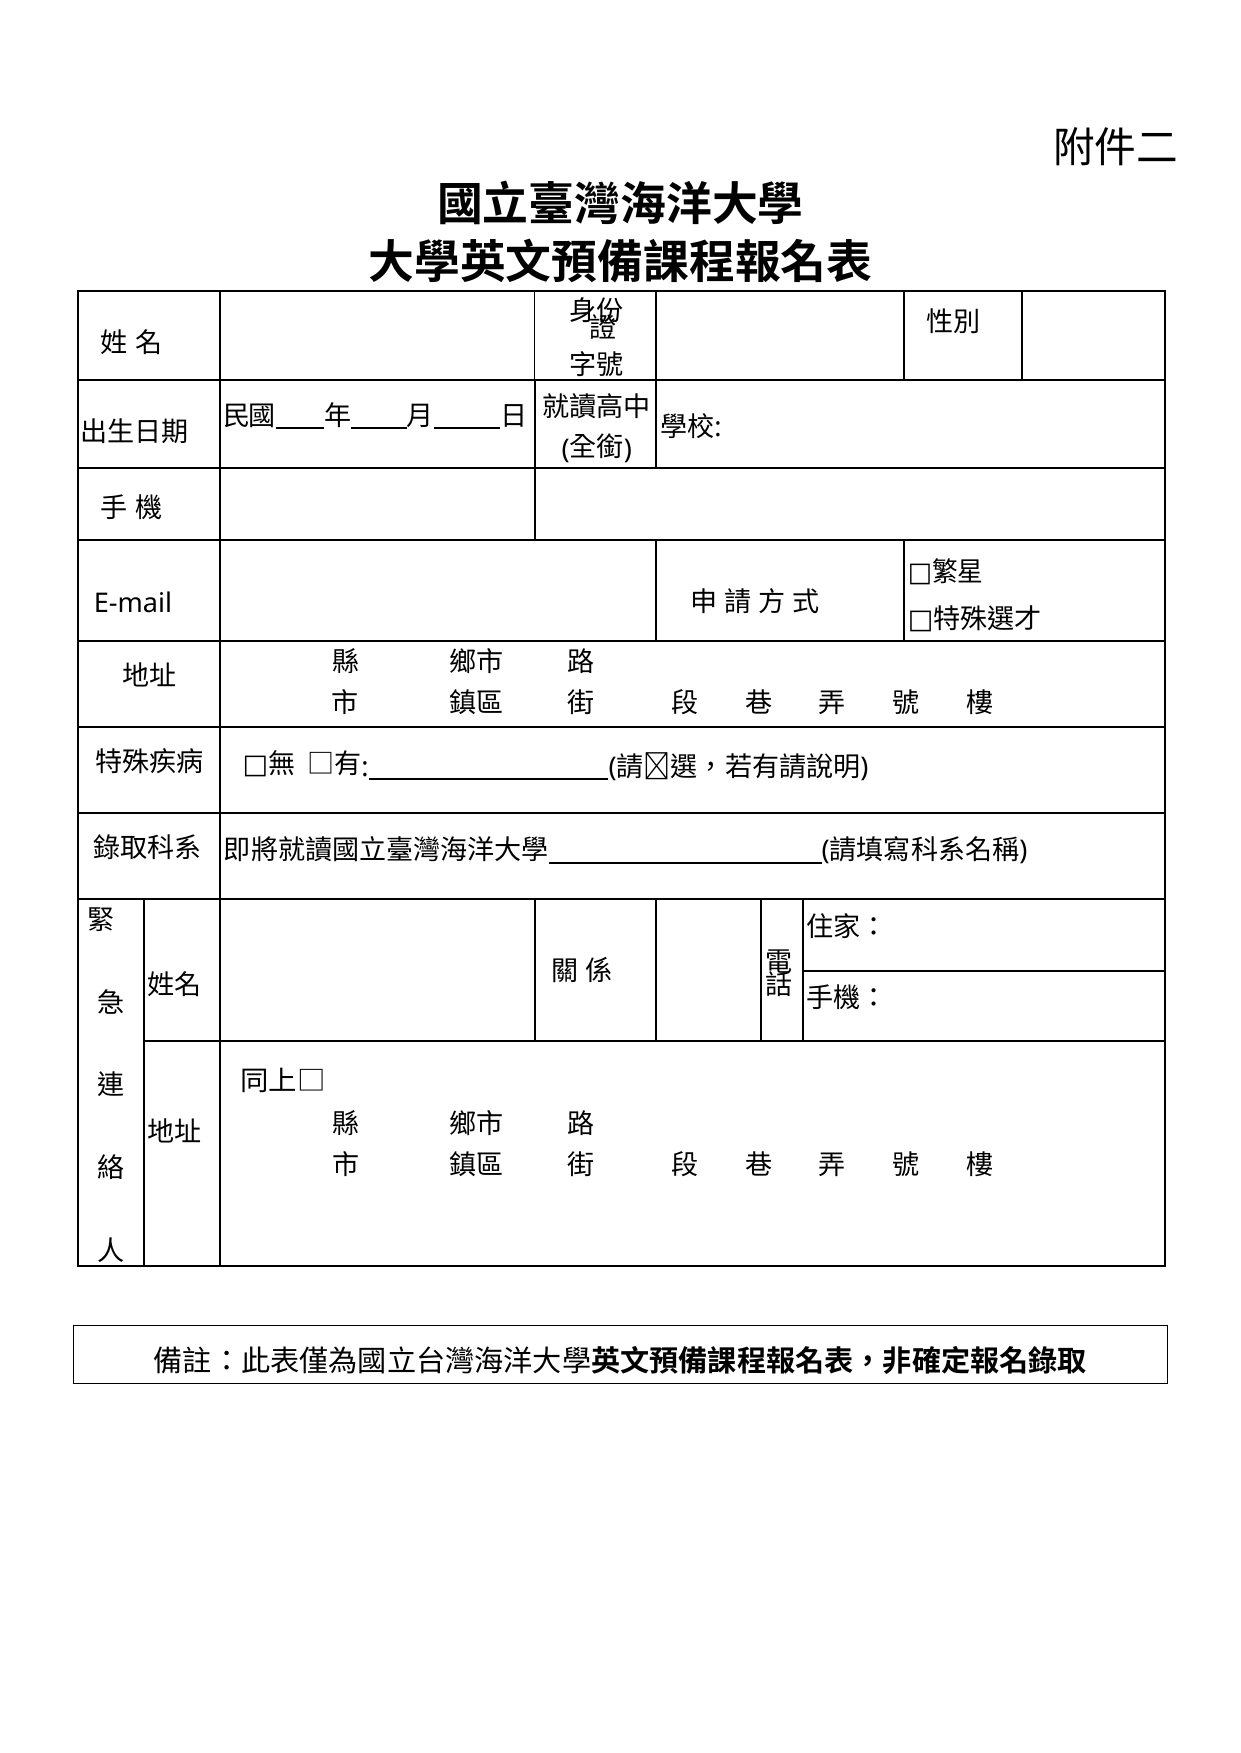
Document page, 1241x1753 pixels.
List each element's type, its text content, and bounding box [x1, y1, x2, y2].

table_cell □繁星 □特殊選才 [905, 541, 1164, 639]
table_cell [221, 900, 534, 1040]
table_cell 民國 年 月 日 [221, 381, 534, 467]
table_cell 出生日期 [79, 381, 219, 467]
text 國立臺灣海洋大學 [62, 174, 1178, 232]
table_cell 手 機 [79, 469, 219, 538]
table_cell 關 係 [536, 900, 655, 1040]
table_cell [657, 900, 760, 1040]
table_header [221, 292, 534, 378]
table_cell 就讀高中 (全銜) [536, 381, 655, 467]
table_cell 縣 鄉市 路 市 鎮區 街 段 巷 弄 號 樓 [221, 642, 1164, 726]
table_cell E-mail [79, 541, 219, 639]
table_cell 錄取科系 [79, 814, 219, 898]
table_cell 特殊疾病 [79, 728, 219, 812]
table_cell 緊 急 連 絡 人 [79, 900, 143, 1265]
table_cell 手機： [804, 972, 1164, 1040]
table_cell 電話 [762, 900, 802, 1040]
table_cell 地址 [145, 1042, 219, 1265]
text 附件二 [62, 117, 1178, 174]
table_cell 申 請 方 式 [657, 541, 903, 639]
table_header [657, 292, 903, 378]
table_header 性別 [905, 292, 1021, 378]
table_cell 學校: [657, 381, 1164, 467]
table_header [1023, 292, 1164, 378]
table_cell 即將就讀國立臺灣海洋大學 (請填寫科系名稱) [221, 814, 1164, 898]
table_header 身份證 字號 [535, 292, 655, 378]
text 大學英文預備課程報名表 [62, 232, 1178, 290]
table_cell 住家： [804, 900, 1164, 970]
table_cell 地址 [79, 642, 219, 726]
table_cell [221, 541, 655, 639]
table_header 姓 名 [79, 292, 219, 378]
table_cell □無 □有: (請選，若有請說明) [221, 728, 1164, 812]
table_cell [536, 469, 1164, 538]
table_cell 姓名 [145, 900, 219, 1040]
table_header 備註：此表僅為國立台灣海洋大學英文預備課程報名表，非確定報名錄取 [74, 1326, 1167, 1383]
table_cell [221, 469, 534, 538]
table_cell 同上□ 縣 鄉市 路 市 鎮區 街 段 巷 弄 號 樓 [221, 1042, 1164, 1265]
